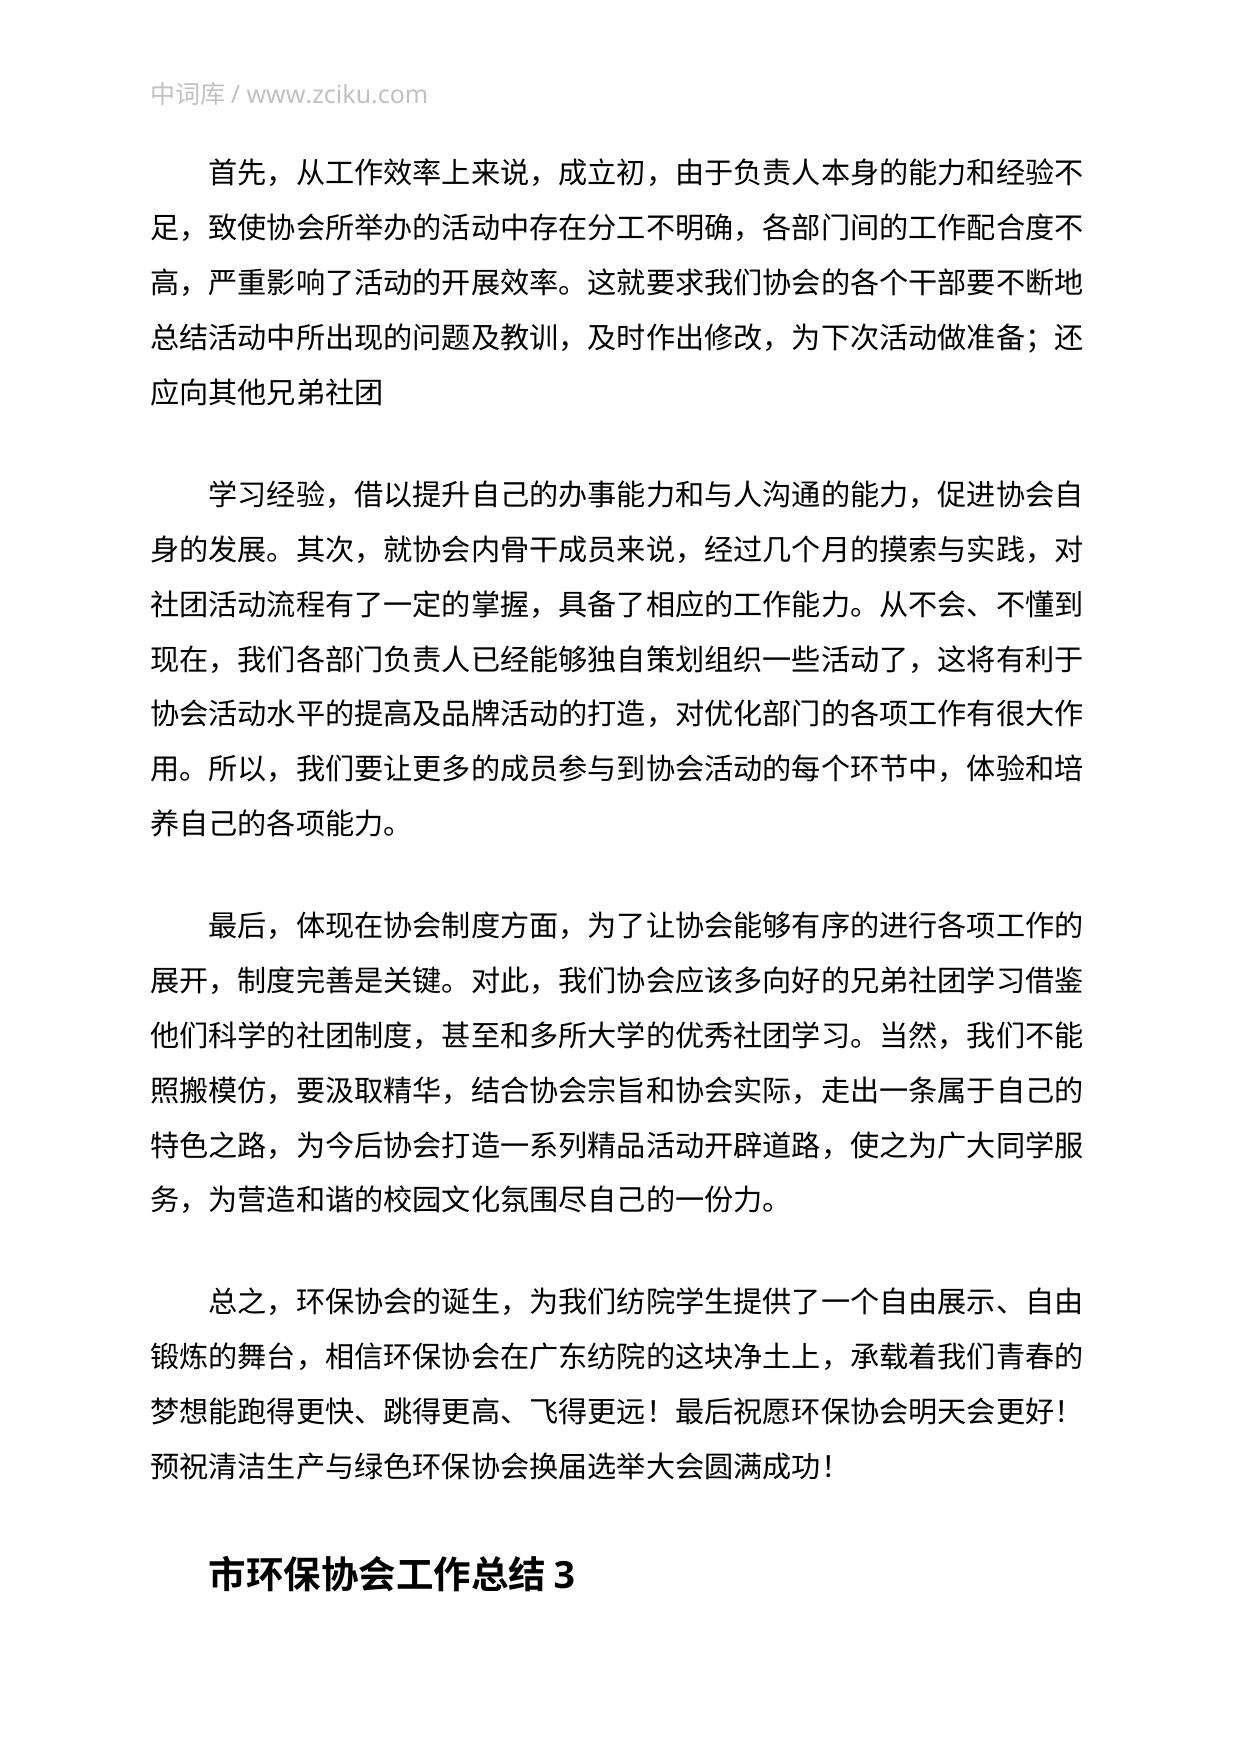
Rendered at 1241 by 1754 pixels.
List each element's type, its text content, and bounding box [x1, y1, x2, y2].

text 最后，体现在协会制度方面，为了让协会能够有序的进行各项工作的展开，制度完善是关键。对此，我们协会应该多向好的兄弟社团学习借鉴他们科学的社团制度，甚至和多所大学的优秀社团学习。当然，我们不能照搬模仿，要汲取精华，结合协会宗旨和协会实际，走出一条属于自己的特色之路，为今后协会打造一系列精品活动开辟道路，使之为广大同学服务，为营造和谐的校园文化氛围尽自己的一份力。 [150, 902, 1090, 1219]
text 总之，环保协会的诞生，为我们纺院学生提供了一个自由展示、自由锻炼的舞台，相信环保协会在广东纺院的这块净土上，承载着我们青春的梦想能跑得更快、跳得更高、飞得更远！最后祝愿环保协会明天会更好！预祝清洁生产与绿色环保协会换届选举大会圆满成功！ [150, 1279, 1090, 1486]
text 市环保协会工作总结3 [150, 1545, 1090, 1600]
text 首先，从工作效率上来说，成立初，由于负责人本身的能力和经验不足，致使协会所举办的活动中存在分工不明确，各部门间的工作配合度不高，严重影响了活动的开展效率。这就要求我们协会的各个干部要不断地总结活动中所出现的问题及教训，及时作出修改，为下次活动做准备；还应向其他兄弟社团 [150, 150, 1090, 412]
text 学习经验，借以提升自己的办事能力和与人沟通的能力，促进协会自身的发展。其次，就协会内骨干成员来说，经过几个月的摸索与实践，对社团活动流程有了一定的掌握，具备了相应的工作能力。从不会、不懂到现在，我们各部门负责人已经能够独自策划组织一些活动了，这将有利于协会活动水平的提高及品牌活动的打造，对优化部门的各项工作有很大作用。所以，我们要让更多的成员参与到协会活动的每个环节中，体验和培养自己的各项能力。 [150, 471, 1090, 843]
